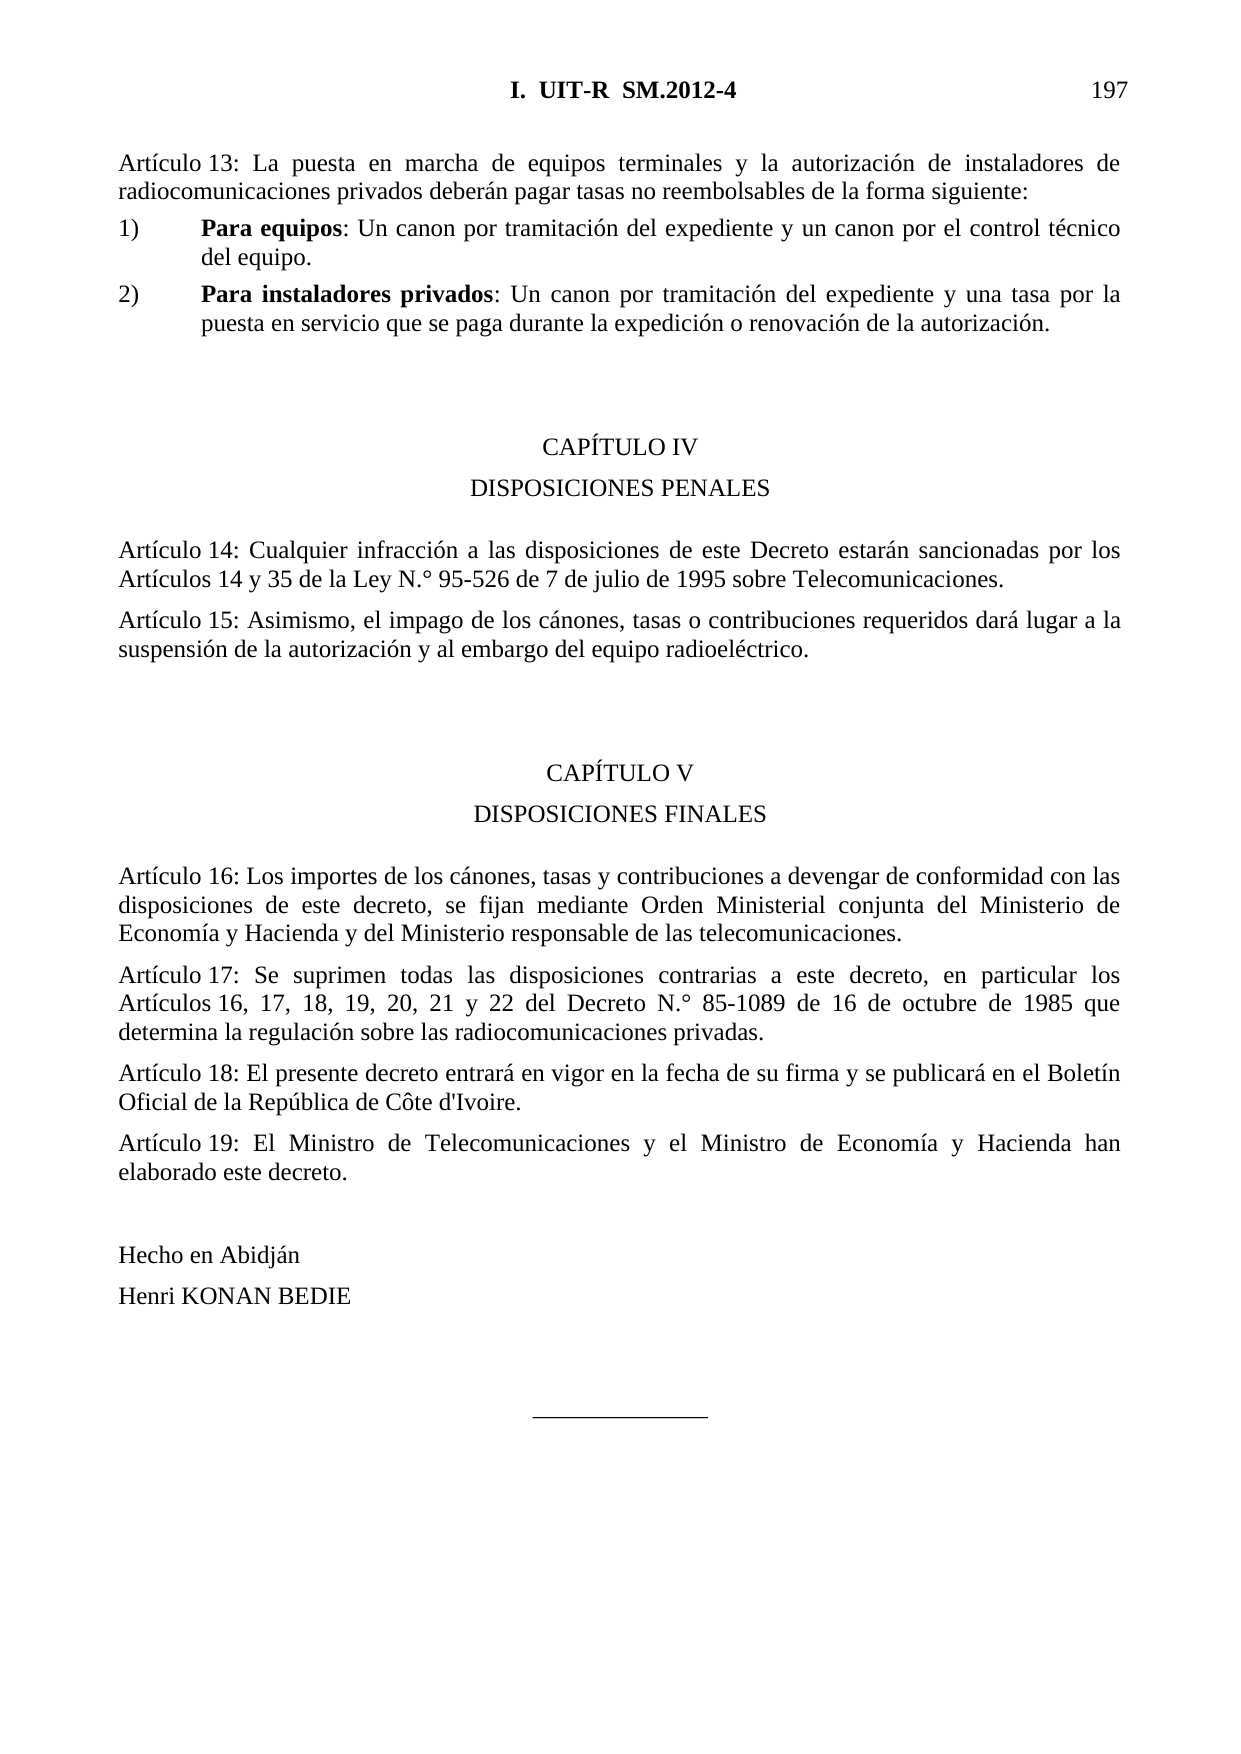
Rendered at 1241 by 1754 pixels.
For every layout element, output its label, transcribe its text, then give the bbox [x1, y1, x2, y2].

text CAPÍTULO V [118, 758, 1122, 786]
text Artículo 17: Se suprimen todas las disposiciones contrarias a este decreto, en particular los Artículos 16, 17, 18, 19, 20, 21 y 22 del Decreto N.° 85-1089 de 16 de octubre de 1985 que determina la regulación sobre las radiocomunicaciones privadas. [118, 960, 1122, 1046]
text Artículo 19: El Ministro de Telecomunicaciones y el Ministro de Economía y Hacienda han elaborado este decreto. [118, 1128, 1122, 1186]
text ______________ [118, 1392, 1122, 1421]
text Artículo 18: El presente decreto entrará en vigor en la fecha de su firma y se publicará en el Boletín Oficial de la República de Côte d'Ivoire. [118, 1058, 1122, 1116]
text DISPOSICIONES PENALES [118, 473, 1122, 502]
text DISPOSICIONES FINALES [118, 799, 1122, 828]
text Hecho en Abidján [118, 1240, 1122, 1268]
text 2) Para instaladores privados: Un canon por tramitación del expediente y una tasa por la puesta en servicio que se paga durante la expedición o renovación de la autorización. [118, 279, 1122, 337]
text Artículo 15: Asimismo, el impago de los cánones, tasas o contribuciones requeridos dará lugar a la suspensión de la autorización y al embargo del equipo radioeléctrico. [118, 605, 1122, 663]
title Artículo 16: Los importes de los cánones, tasas y contribuciones a devengar de conformidad con las disposiciones de este decreto, se fijan mediante Orden Ministerial conjunta del Ministerio de Economía y Hacienda y del Ministerio responsable de las telecomunicaciones. [118, 861, 1122, 947]
text Henri KONAN BEDIE [118, 1281, 1122, 1310]
text 1) Para equipos: Un canon por tramitación del expediente y un canon por el control técnico del equipo. [118, 213, 1122, 271]
text CAPÍTULO IV [118, 432, 1122, 461]
text Artículo 13: La puesta en marcha de equipos terminales y la autorización de instaladores de radiocomunicaciones privados deberán pagar tasas no reembolsables de la forma siguiente: [118, 148, 1122, 205]
title Artículo 14: Cualquier infracción a las disposiciones de este Decreto estarán sancionadas por los Artículos 14 y 35 de la Ley N.° 95-526 de 7 de julio de 1995 sobre Telecomunicaciones. [118, 535, 1122, 593]
